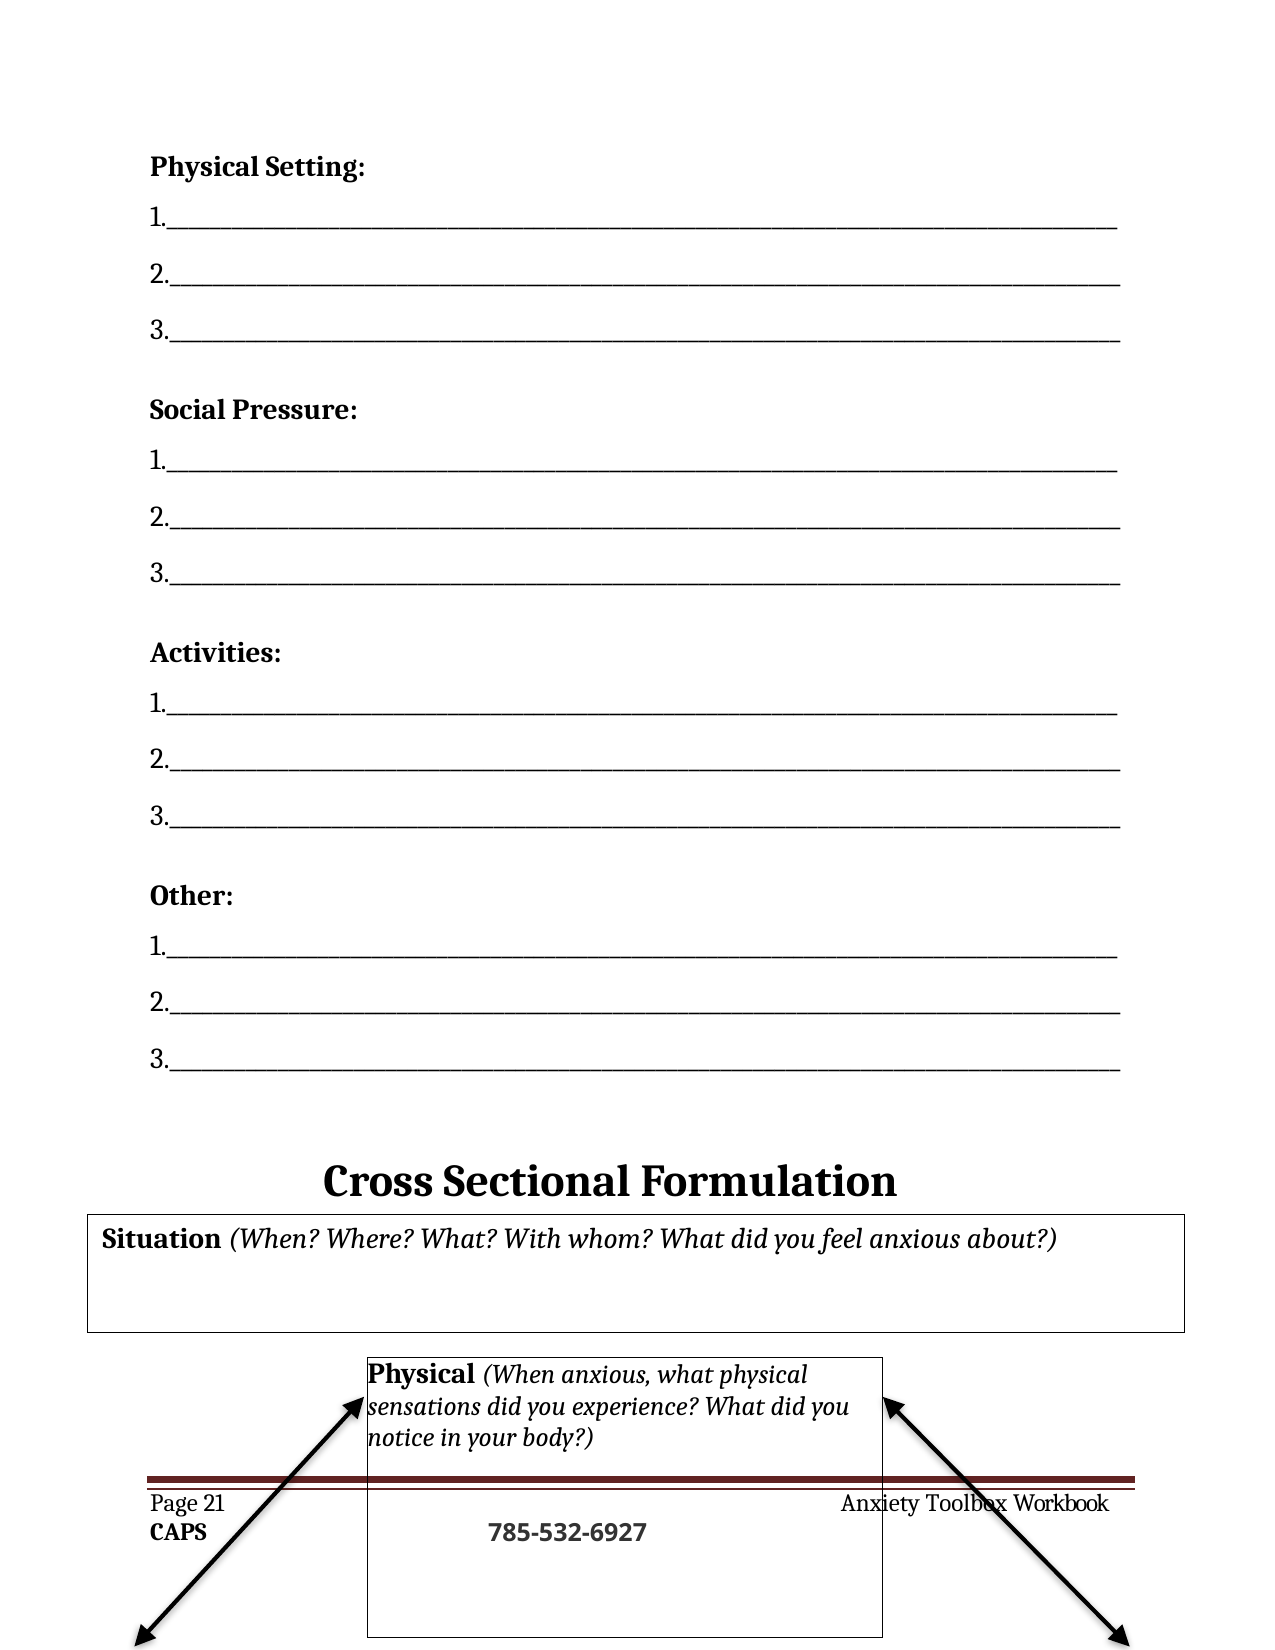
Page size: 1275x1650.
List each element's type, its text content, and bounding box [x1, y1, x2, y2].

text Activities: [150, 636, 1125, 669]
text 2.________________________________________________________________________________________ [150, 743, 1125, 776]
text 3.________________________________________________________________________________________ [150, 799, 1125, 833]
text 2.________________________________________________________________________________________ [150, 500, 1125, 533]
text 1.________________________________________________________________________________________ [150, 200, 1125, 234]
text 3.________________________________________________________________________________________ [150, 1042, 1125, 1076]
text 1.________________________________________________________________________________________ [150, 443, 1125, 477]
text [150, 257, 1125, 290]
text 2.________________________________________________________________________________________ [150, 986, 1125, 1019]
text 3.________________________________________________________________________________________ [150, 313, 1125, 347]
text 3.________________________________________________________________________________________ [150, 556, 1125, 590]
text Other: [150, 879, 1125, 912]
text Social Pressure: [150, 393, 1125, 426]
text Physical Setting: [150, 150, 1125, 183]
text 1.________________________________________________________________________________________ [150, 929, 1125, 963]
text 1.________________________________________________________________________________________ [150, 686, 1125, 720]
